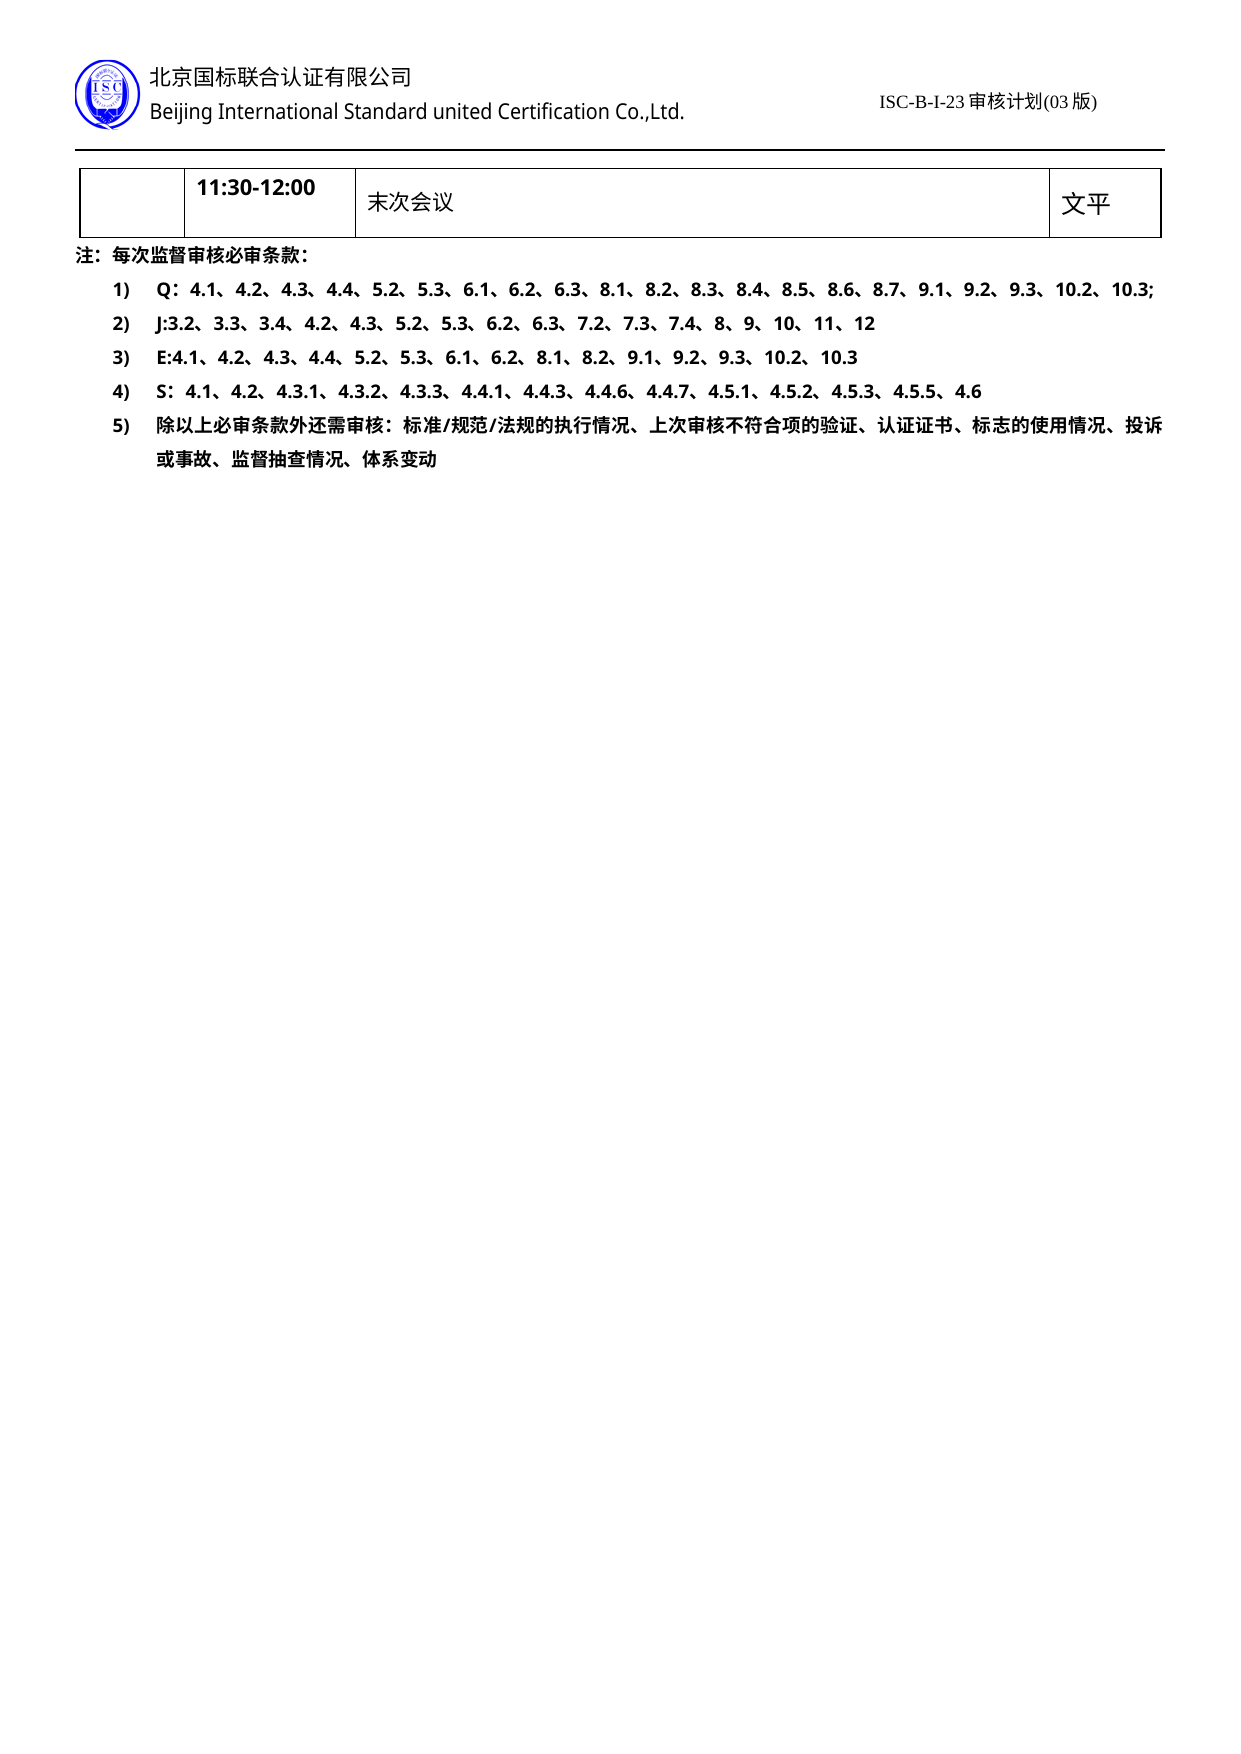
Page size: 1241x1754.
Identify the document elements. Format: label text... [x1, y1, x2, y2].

table_cell 末次会议 [356, 169, 1049, 237]
table_cell 11:30-12:00 [185, 169, 355, 237]
list J:3.2、3.3、3.4、4.2、4.3、5.2、5.3、6.2、6.3、7.2、7.3、7.4、8、9、10、11、12 [112, 306, 1165, 340]
text 注：每次监督审核必审条款： [75, 238, 1165, 272]
list S：4.1、4.2、4.3.1、4.3.2、4.3.3、4.4.1、4.4.3、4.4.6、4.4.7、4.5.1、4.5.2、4.5.3、4.5.5、4.6 [112, 374, 1165, 408]
list Q：4.1、4.2、4.3、4.4、5.2、5.3、6.1、6.2、6.3、8.1、8.2、8.3、8.4、8.5、8.6、8.7、9.1、9.2、9.3、10.2、10.3; [112, 272, 1165, 306]
table_cell 文平 [1050, 169, 1160, 237]
list E:4.1、4.2、4.3、4.4、5.2、5.3、6.1、6.2、8.1、8.2、9.1、9.2、9.3、10.2、10.3 [112, 340, 1165, 374]
list 除以上必审条款外还需审核：标准/规范/法规的执行情况、上次审核不符合项的验证、认证证书、标志的使用情况、投诉或事故、监督抽查情况、体系变动 [112, 408, 1165, 476]
picture [75, 59, 143, 129]
